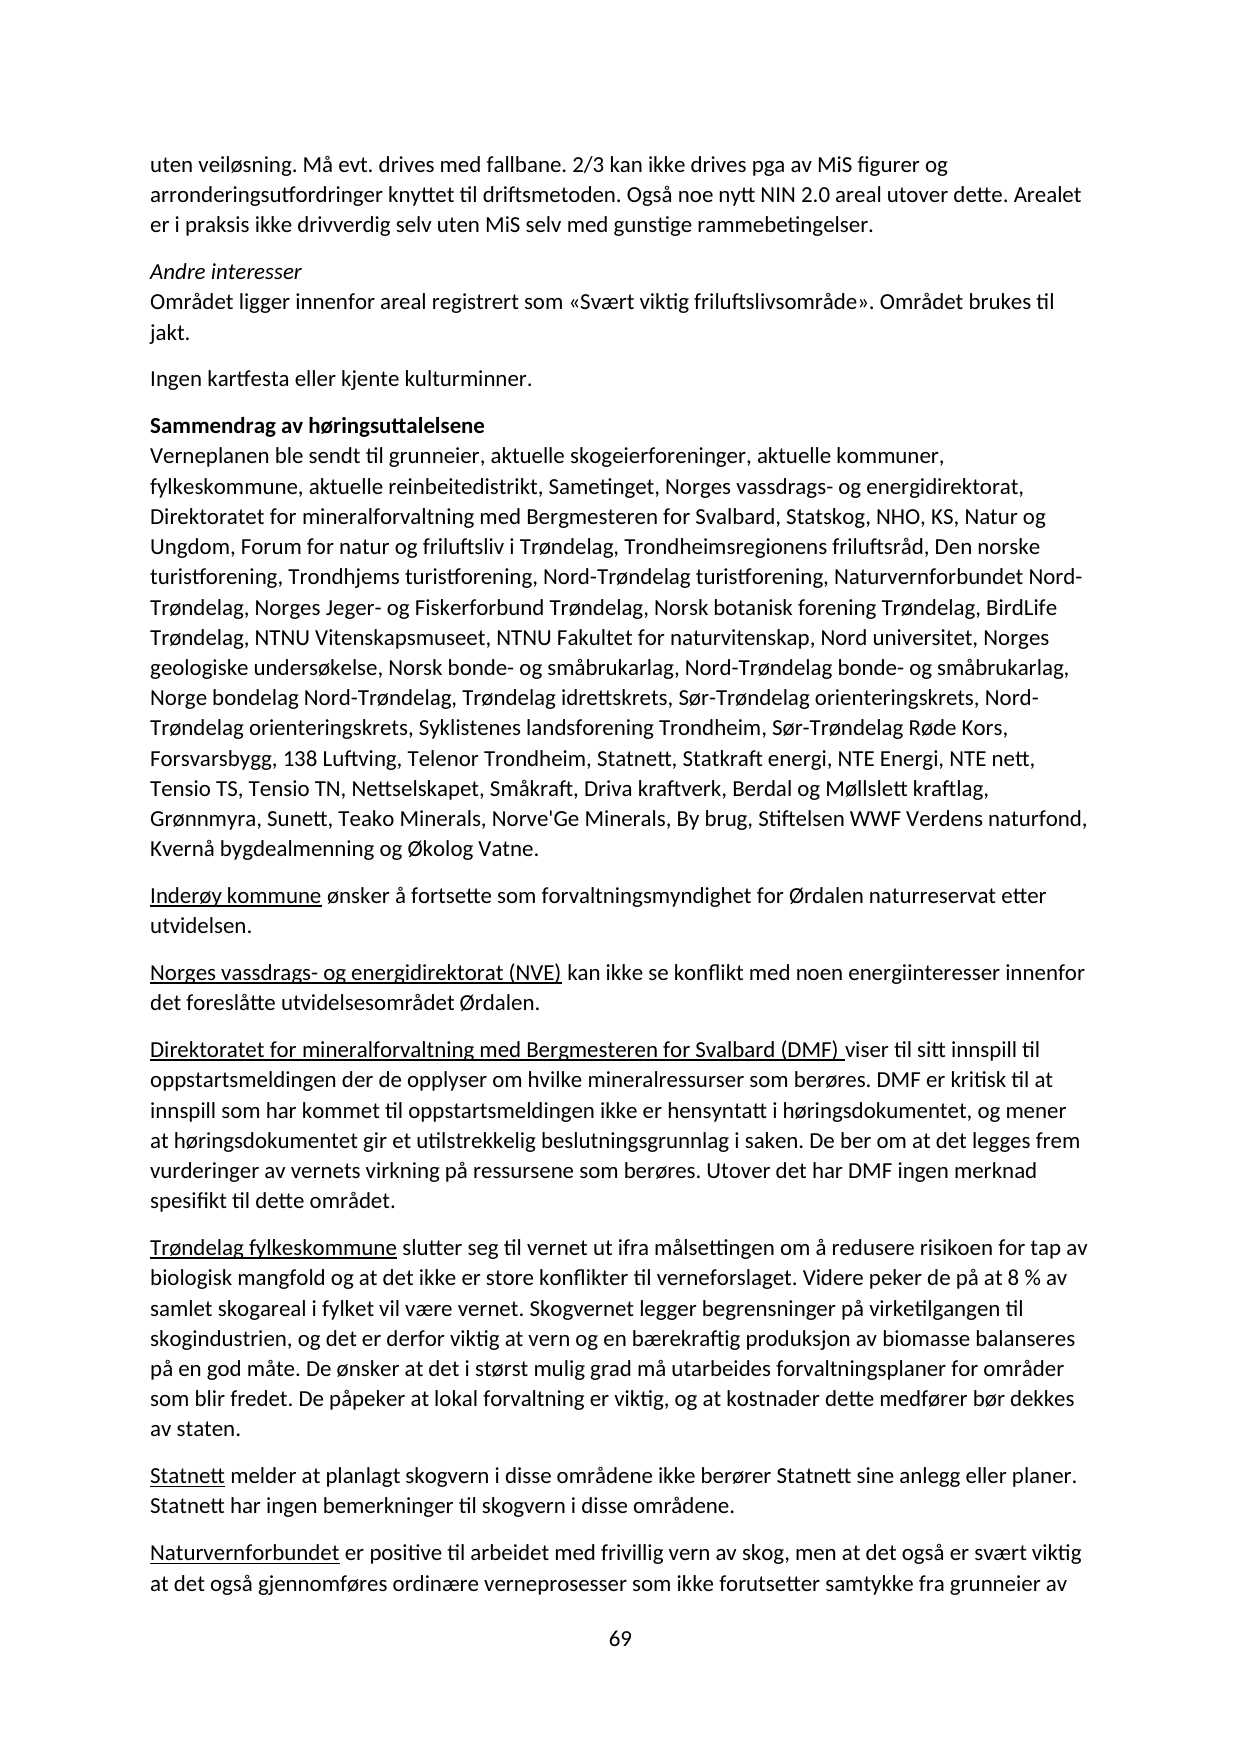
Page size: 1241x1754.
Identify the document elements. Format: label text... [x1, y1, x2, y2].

text Direktoratet for mineralforvaltning med Bergmesteren for Svalbard (DMF) viser til sitt innspill til oppstartsmeldingen der de opplyser om hvilke mineralressurser som berøres. DMF er kritisk til at innspill som har kommet til oppstartsmeldingen ikke er hensyntatt i høringsdokumentet, og mener at høringsdokumentet gir et utilstrekkelig beslutningsgrunnlag i saken. De ber om at det legges frem vurderinger av vernets virkning på ressursene som berøres. Utover det har DMF ingen merknad spesifikt til dette området. [150, 1035, 1090, 1214]
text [150, 150, 1090, 238]
text Sammendrag av høringsuttalelsene Verneplanen ble sendt til grunneier, aktuelle skogeierforeninger, aktuelle kommuner, fylkeskommune, aktuelle reinbeitedistrikt, Sametinget, Norges vassdrags- og energidirektorat, Direktoratet for mineralforvaltning med Bergmesteren for Svalbard, Statskog, NHO, KS, Natur og Ungdom, Forum for natur og friluftsliv i Trøndelag, Trondheimsregionens friluftsråd, Den norske turistforening, Trondhjems turistforening, Nord-Trøndelag turistforening, Naturvernforbundet Nord-Trøndelag, Norges Jeger- og Fiskerforbund Trøndelag, Norsk botanisk forening Trøndelag, BirdLife Trøndelag, NTNU Vitenskapsmuseet, NTNU Fakultet for naturvitenskap, Nord universitet, Norges geologiske undersøkelse, Norsk bonde- og småbrukarlag, Nord-Trøndelag bonde- og småbrukarlag, Norge bondelag Nord-Trøndelag, Trøndelag idrettskrets, Sør-Trøndelag orienteringskrets, Nord-Trøndelag orienteringskrets, Syklistenes landsforening Trondheim, Sør-Trøndelag Røde Kors, Forsvarsbygg, 138 Luftving, Telenor Trondheim, Statnett, Statkraft energi, NTE Energi, NTE nett, Tensio TS, Tensio TN, Nettselskapet, Småkraft, Driva kraftverk, Berdal og Møllslett kraftlag, Grønnmyra, Sunett, Teako Minerals, Norve'Ge Minerals, By brug, Stiftelsen WWF Verdens naturfond, Kvernå bygdealmenning og Økolog Vatne. [150, 411, 1090, 862]
text Statnett melder at planlagt skogvern i disse områdene ikke berører Statnett sine anlegg eller planer. Statnett har ingen bemerkninger til skogvern i disse områdene. [150, 1461, 1090, 1520]
text Ingen kartfesta eller kjente kulturminner. [150, 364, 1090, 393]
text Inderøy kommune ønsker å fortsette som forvaltningsmyndighet for Ørdalen naturreservat etter utvidelsen. [150, 881, 1090, 939]
text Andre interesser Området ligger innenfor areal registrert som «Svært viktig friluftslivsområde». Området brukes til jakt. [150, 257, 1090, 346]
text Norges vassdrags- og energidirektorat (NVE) kan ikke se konflikt med noen energiinteresser innenfor det foreslåtte utvidelsesområdet Ørdalen. [150, 958, 1090, 1017]
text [150, 1538, 1090, 1597]
text Trøndelag fylkeskommune slutter seg til vernet ut ifra målsettingen om å redusere risikoen for tap av biologisk mangfold og at det ikke er store konflikter til verneforslaget. Videre peker de på at 8 % av samlet skogareal i fylket vil være vernet. Skogvernet legger begrensninger på virketilgangen til skogindustrien, og det er derfor viktig at vern og en bærekraftig produksjon av biomasse balanseres på en god måte. De ønsker at det i størst mulig grad må utarbeides forvaltningsplaner for områder som blir fredet. De påpeker at lokal forvaltning er viktig, og at kostnader dette medfører bør dekkes av staten. [150, 1233, 1090, 1443]
